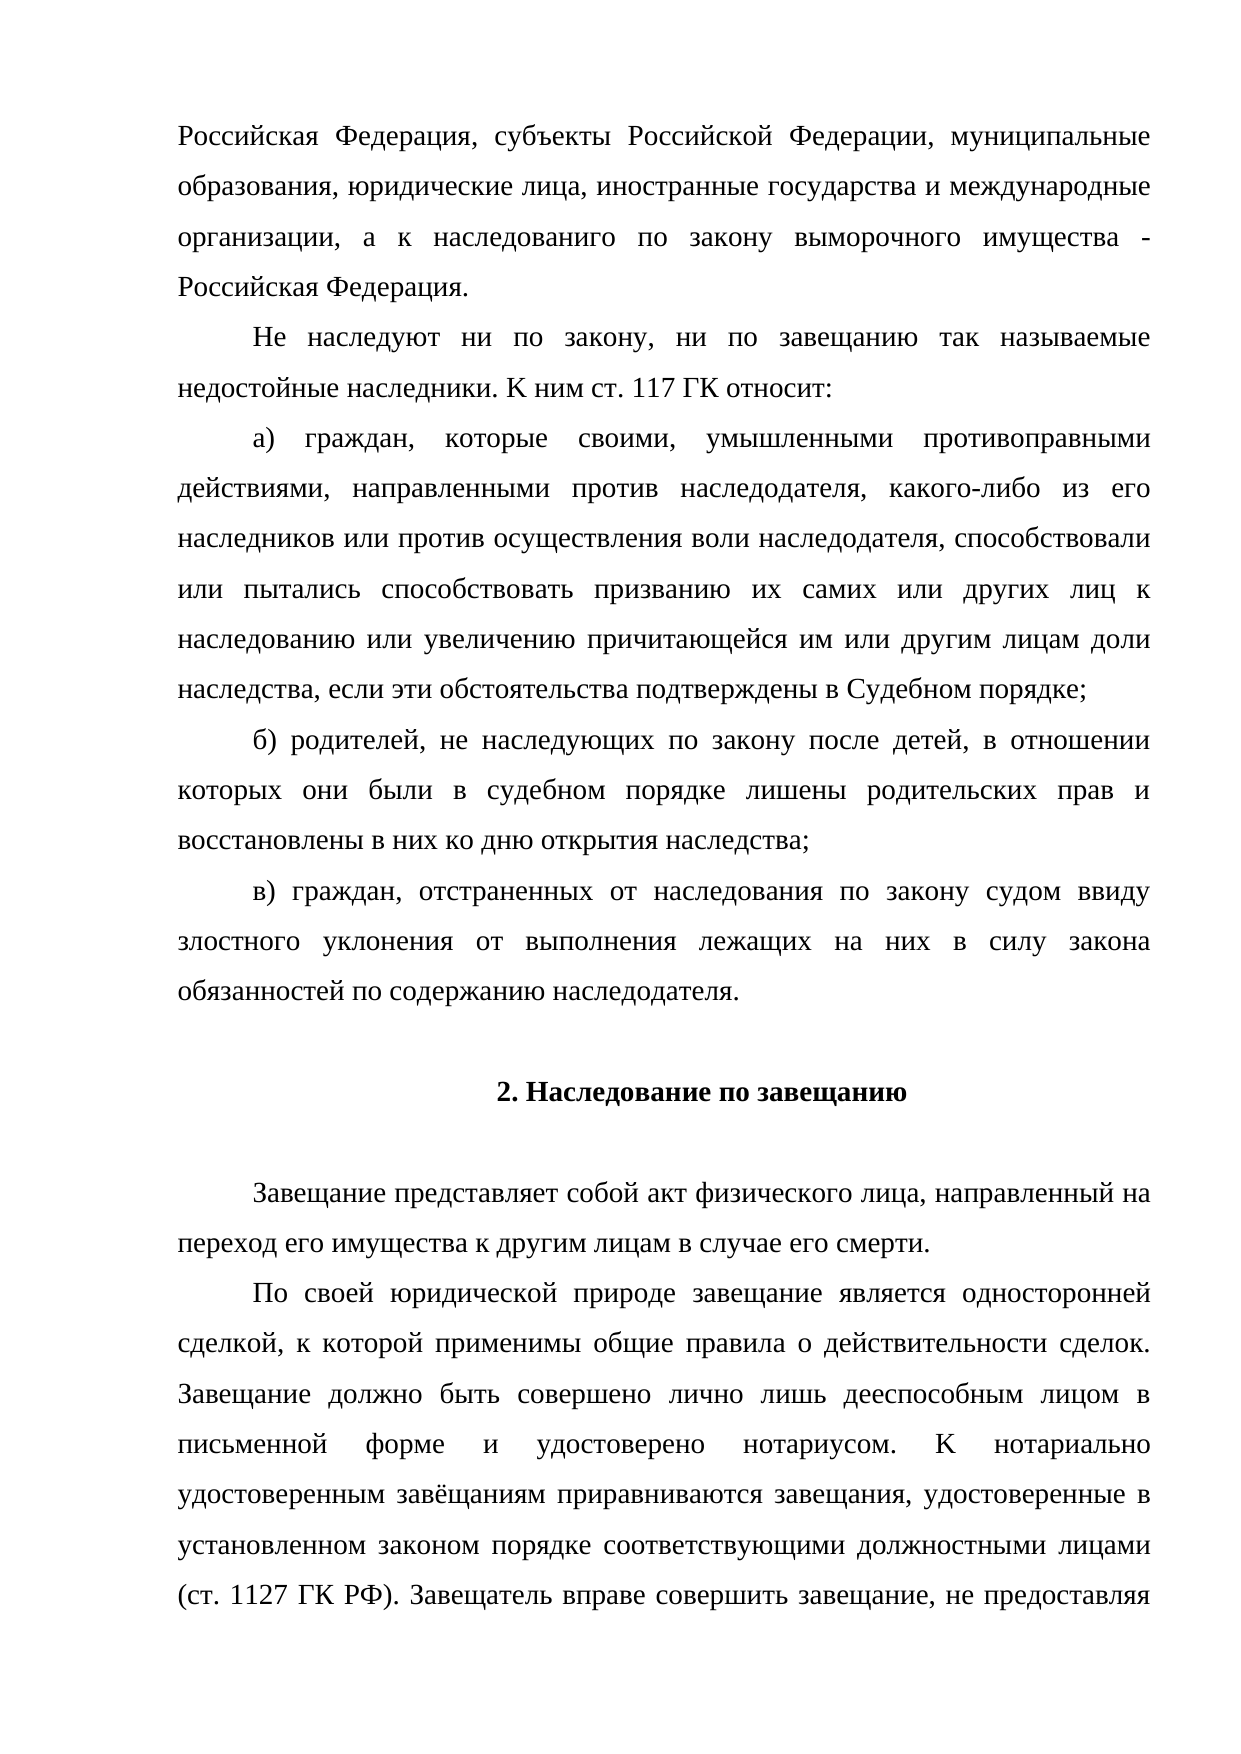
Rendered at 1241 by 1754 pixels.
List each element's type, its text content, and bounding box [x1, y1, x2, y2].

text в) граждан, отстраненных от наследования по закону судом ввиду злостного уклонения от выполнения лежащих на них в силу закона обязанностей по содержанию наследодателя. [177, 873, 1152, 1007]
text б) родителей, не наследующих по закону после детей, в отношении которых они были в судебном порядке лишены родительских прав и восстановлены в них ко дню открытия наследства; [177, 722, 1152, 856]
text 2. Наследование по завещанию [177, 1074, 1152, 1108]
text Завещание представляет собой акт физического лица, направленный на переход его имущества к другим лицам в случае его смерти. [177, 1175, 1152, 1258]
text Не наследуют ни по закону, ни по завещанию так называемые недостойные наследники. K ним ст. 117 ГК относит: [177, 319, 1152, 403]
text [177, 1275, 1152, 1611]
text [177, 118, 1152, 303]
text a) граждан, которые своими, умышленными противоправными действиями, направленными против наследодателя, какого-либо из его наследников или против осуществления воли наследодателя, способствовали или пытались способствовать призванию их самих или других лиц к наследованию или увеличению причитающейся им или другим лицам доли наследства, если эти обстоятельства подтверждены в Судебном порядке; [177, 420, 1152, 705]
